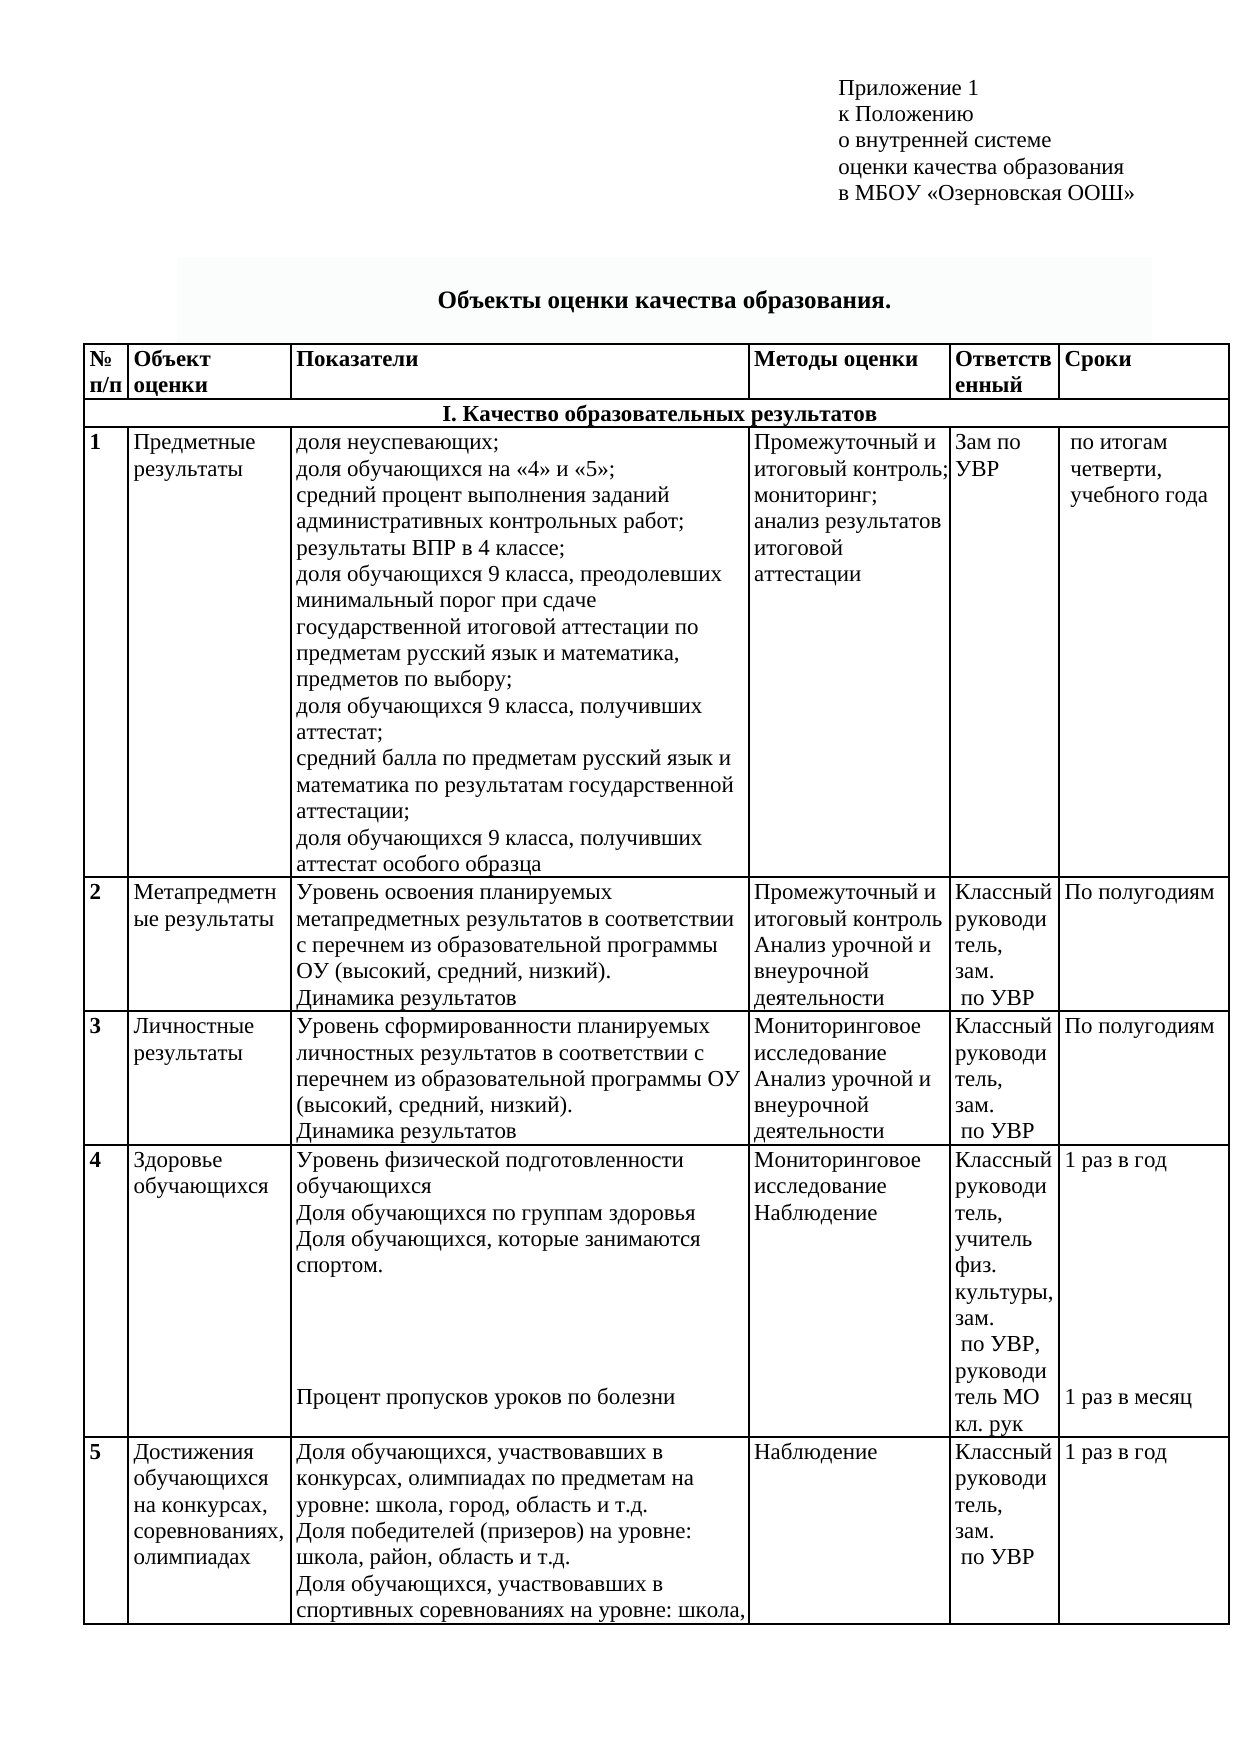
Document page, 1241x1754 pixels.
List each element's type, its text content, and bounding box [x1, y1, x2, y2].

table_cell Здоровье обучающихся [129, 1146, 290, 1436]
table_cell Наблюдение [750, 1438, 949, 1622]
table_cell Классный руководи тель, зам. по УВР [951, 1012, 1058, 1144]
table_cell 1 раз в год 1 раз в месяц [1060, 1146, 1228, 1436]
table_cell Уровень сформированности планируемых личностных результатов в соответствии с перечнем из образовательной программы ОУ (высокий, средний, низкий). Динамика результатов [292, 1012, 748, 1144]
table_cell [129, 1438, 290, 1622]
table_cell доля неуспевающих; доля обучающихся на «4» и «5»; средний процент выполнения заданий административных контрольных работ; результаты ВПР в 4 классе; доля обучающихся 9 класса, преодолевших минимальный порог при сдаче государственной итоговой аттестации по предметам русский язык и математика, предметов по выбору; доля обучающихся 9 класса, получивших аттестат; средний балла по предметам русский язык и математика по результатам государственной аттестации; доля обучающихся 9 класса, получивших аттестат особого образца [292, 428, 748, 876]
table_cell Уровень освоения планируемых метапредметных результатов в соответствии с перечнем из образовательной программы ОУ (высокий, средний, низкий). Динамика результатов [292, 878, 748, 1010]
table_cell Уровень физической подготовленности обучающихся Доля обучающихся по группам здоровья Доля обучающихся, которые занимаются спортом. Процент пропусков уроков по болезни [292, 1146, 748, 1436]
table_header Ответственный [951, 345, 1058, 398]
table_header Показатели [292, 345, 748, 398]
table_cell 3 [85, 1012, 127, 1144]
table_cell Промежуточный и итоговый контроль; мониторинг; анализ результатов итоговой аттестации [750, 428, 949, 876]
table_cell 4 [85, 1146, 127, 1436]
table_cell Промежуточный и итоговый контроль Анализ урочной и внеурочной деятельности [750, 878, 949, 1010]
table_header Сроки [1060, 345, 1228, 398]
table_header Объект оценки [129, 345, 290, 398]
table_cell 5 [85, 1438, 127, 1622]
table_header № п/п [85, 345, 127, 398]
table_cell Личностные результаты [129, 1012, 290, 1144]
table_cell I. Качество образовательных результатов [85, 400, 1228, 426]
table_cell 1 раз в год [1060, 1438, 1228, 1622]
table_cell По полугодиям [1060, 878, 1228, 1010]
table_cell Мониторинговое исследование Наблюдение [750, 1146, 949, 1436]
text Объекты оценки качества образования. [177, 285, 1152, 314]
table_cell 1 [85, 428, 127, 876]
table_cell Зам по УВР [951, 428, 1058, 876]
table_header Методы оценки [750, 345, 949, 398]
table_cell Мониторинговое исследование Анализ урочной и внеурочной деятельности [750, 1012, 949, 1144]
table_cell Классный руководи тель, зам. по УВР [951, 878, 1058, 1010]
table_cell по итогам четверти, учебного года [1060, 428, 1228, 876]
table_header Приложение 1 к Положению о внутренней системе оценки качества образования в МБОУ «Озерновская ООШ» [827, 74, 1163, 206]
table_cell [292, 1438, 748, 1622]
table_cell 2 [85, 878, 127, 1010]
table_cell Классный руководи тель, учитель физ. культуры, зам. по УВР, руководи тель МО кл. рук [951, 1146, 1058, 1436]
table_cell По полугодиям [1060, 1012, 1228, 1144]
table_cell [951, 1438, 1058, 1622]
table_cell Предметные результаты [129, 428, 290, 876]
table_cell Метапредметные результаты [129, 878, 290, 1010]
